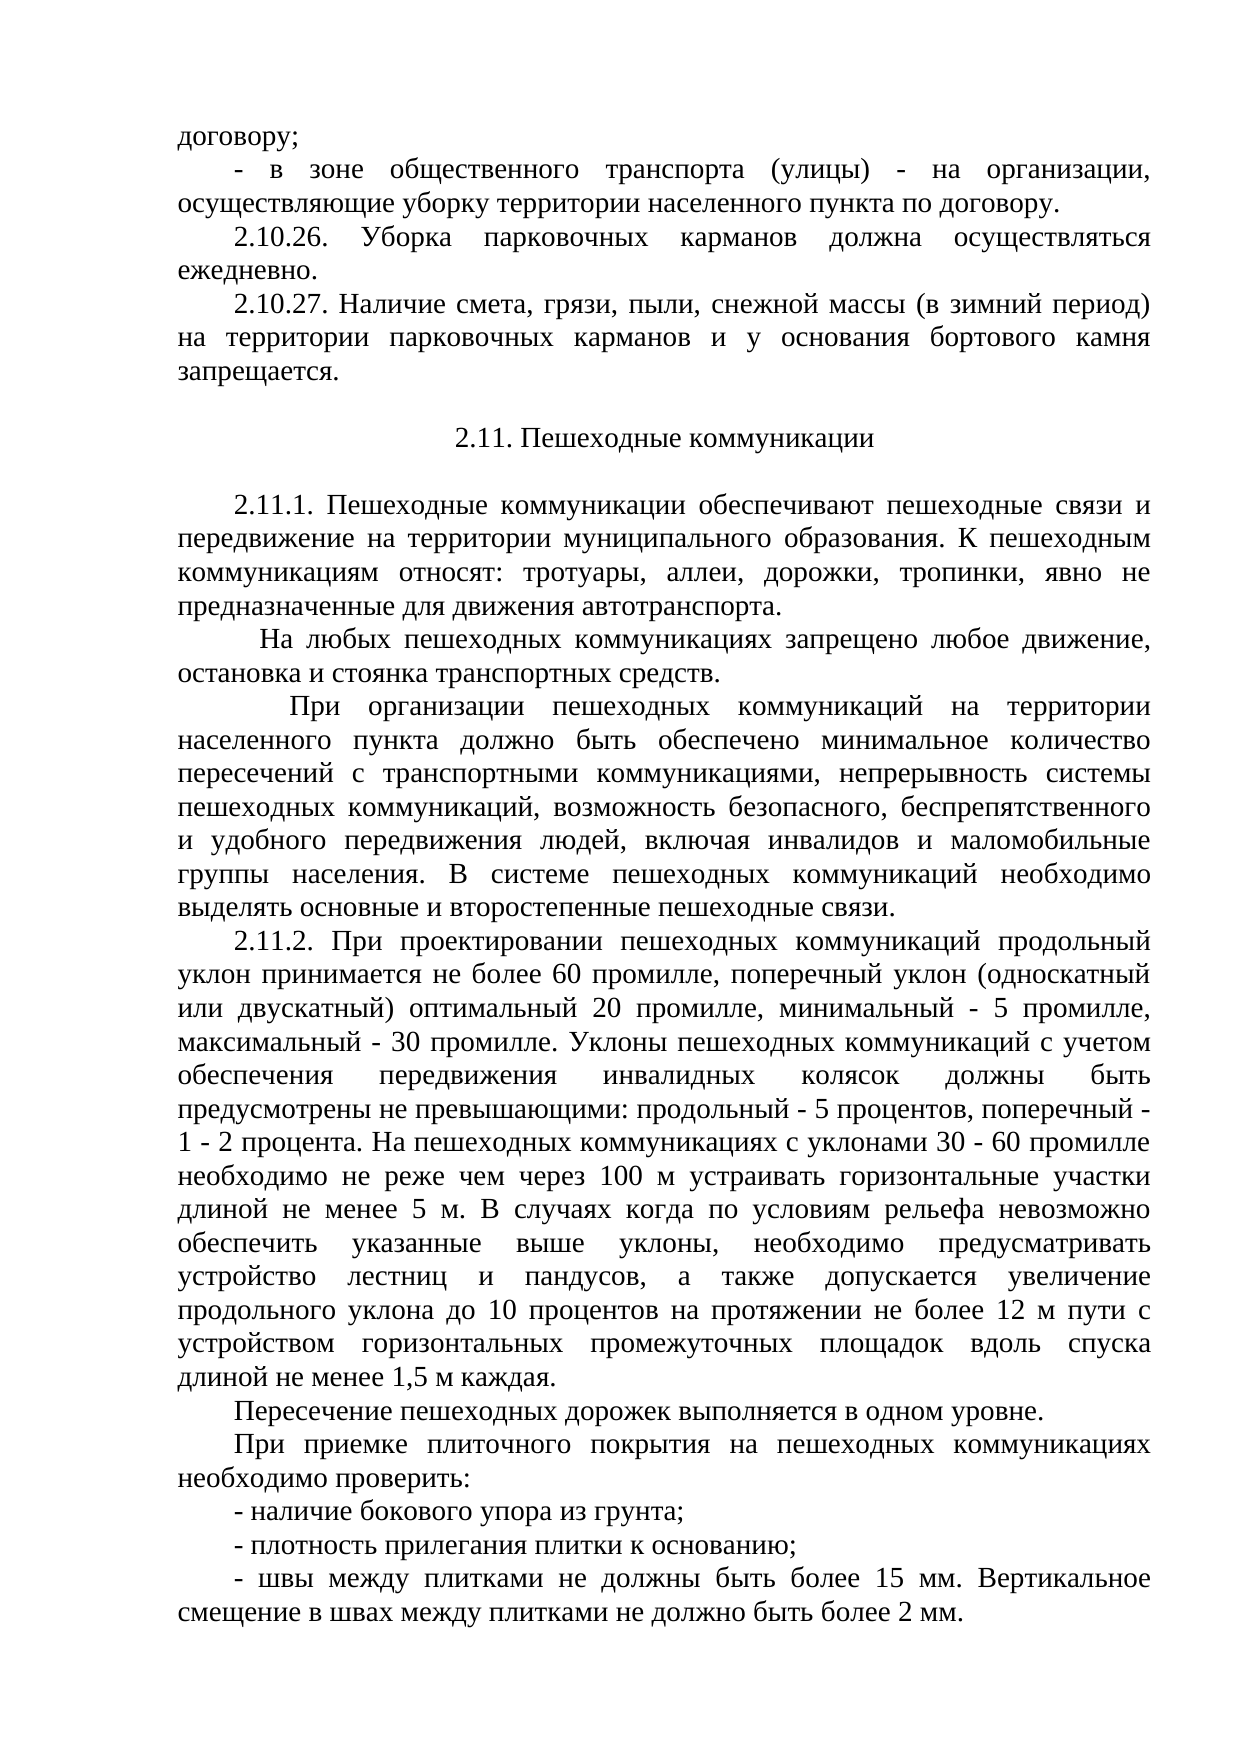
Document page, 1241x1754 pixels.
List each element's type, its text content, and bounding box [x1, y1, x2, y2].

text - в зоне общественного транспорта (улицы) - на организации, осуществляющие уборку территории населенного пункта по договору. [177, 152, 1152, 219]
text При приемке плиточного покрытия на пешеходных коммуникациях необходимо проверить: [177, 1426, 1152, 1493]
text - плотность прилегания плитки к основанию; [177, 1527, 1152, 1560]
text 2.10.26. Уборка парковочных карманов должна осуществляться ежедневно. [177, 219, 1152, 286]
text 2.11.1. Пешеходные коммуникации обеспечивают пешеходные связи и передвижение на территории муниципального образования. К пешеходным коммуникациям относят: тротуары, аллеи, дорожки, тропинки, явно не предназначенные для движения автотранспорта. [177, 487, 1152, 621]
text При организации пешеходных коммуникаций на территории населенного пункта должно быть обеспечено минимальное количество пересечений с транспортными коммуникациями, непрерывность системы пешеходных коммуникаций, возможность безопасного, беспрепятственного и удобного передвижения людей, включая инвалидов и маломобильные группы населения. В системе пешеходных коммуникаций необходимо выделять основные и второстепенные пешеходные связи. [177, 688, 1152, 923]
text 2.10.27. Наличие смета, грязи, пыли, снежной массы (в зимний период) на территории парковочных карманов и у основания бортового камня запрещается. [177, 286, 1152, 386]
text - швы между плитками не должны быть более 15 мм. Вертикальное смещение в швах между плитками не должно быть более 2 мм. [177, 1560, 1152, 1627]
text 2.11. Пешеходные коммуникации [177, 420, 1152, 453]
text 2.11.2. При проектировании пешеходных коммуникаций продольный уклон принимается не более 60 промилле, поперечный уклон (односкатный или двускатный) оптимальный 20 промилле, минимальный - 5 промилле, максимальный - 30 промилле. Уклоны пешеходных коммуникаций с учетом обеспечения передвижения инвалидных колясок должны быть предусмотрены не превышающими: продольный - 5 процентов, поперечный - 1 - 2 процента. На пешеходных коммуникациях с уклонами 30 - 60 промилле необходимо не реже чем через 100 м устраивать горизонтальные участки длиной не менее 5 м. В случаях когда по условиям рельефа невозможно обеспечить указанные выше уклоны, необходимо предусматривать устройство лестниц и пандусов, а также допускается увеличение продольного уклона до 10 процентов на протяжении не более 12 м пути с устройством горизонтальных промежуточных площадок вдоль спуска длиной не менее 1,5 м каждая. [177, 923, 1152, 1393]
text На любых пешеходных коммуникациях запрещено любое движение, остановка и стоянка транспортных средств. [177, 621, 1152, 688]
text - наличие бокового упора из грунта; [177, 1493, 1152, 1527]
text Пересечение пешеходных дорожек выполняется в одном уровне. [177, 1393, 1152, 1426]
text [177, 118, 1152, 152]
